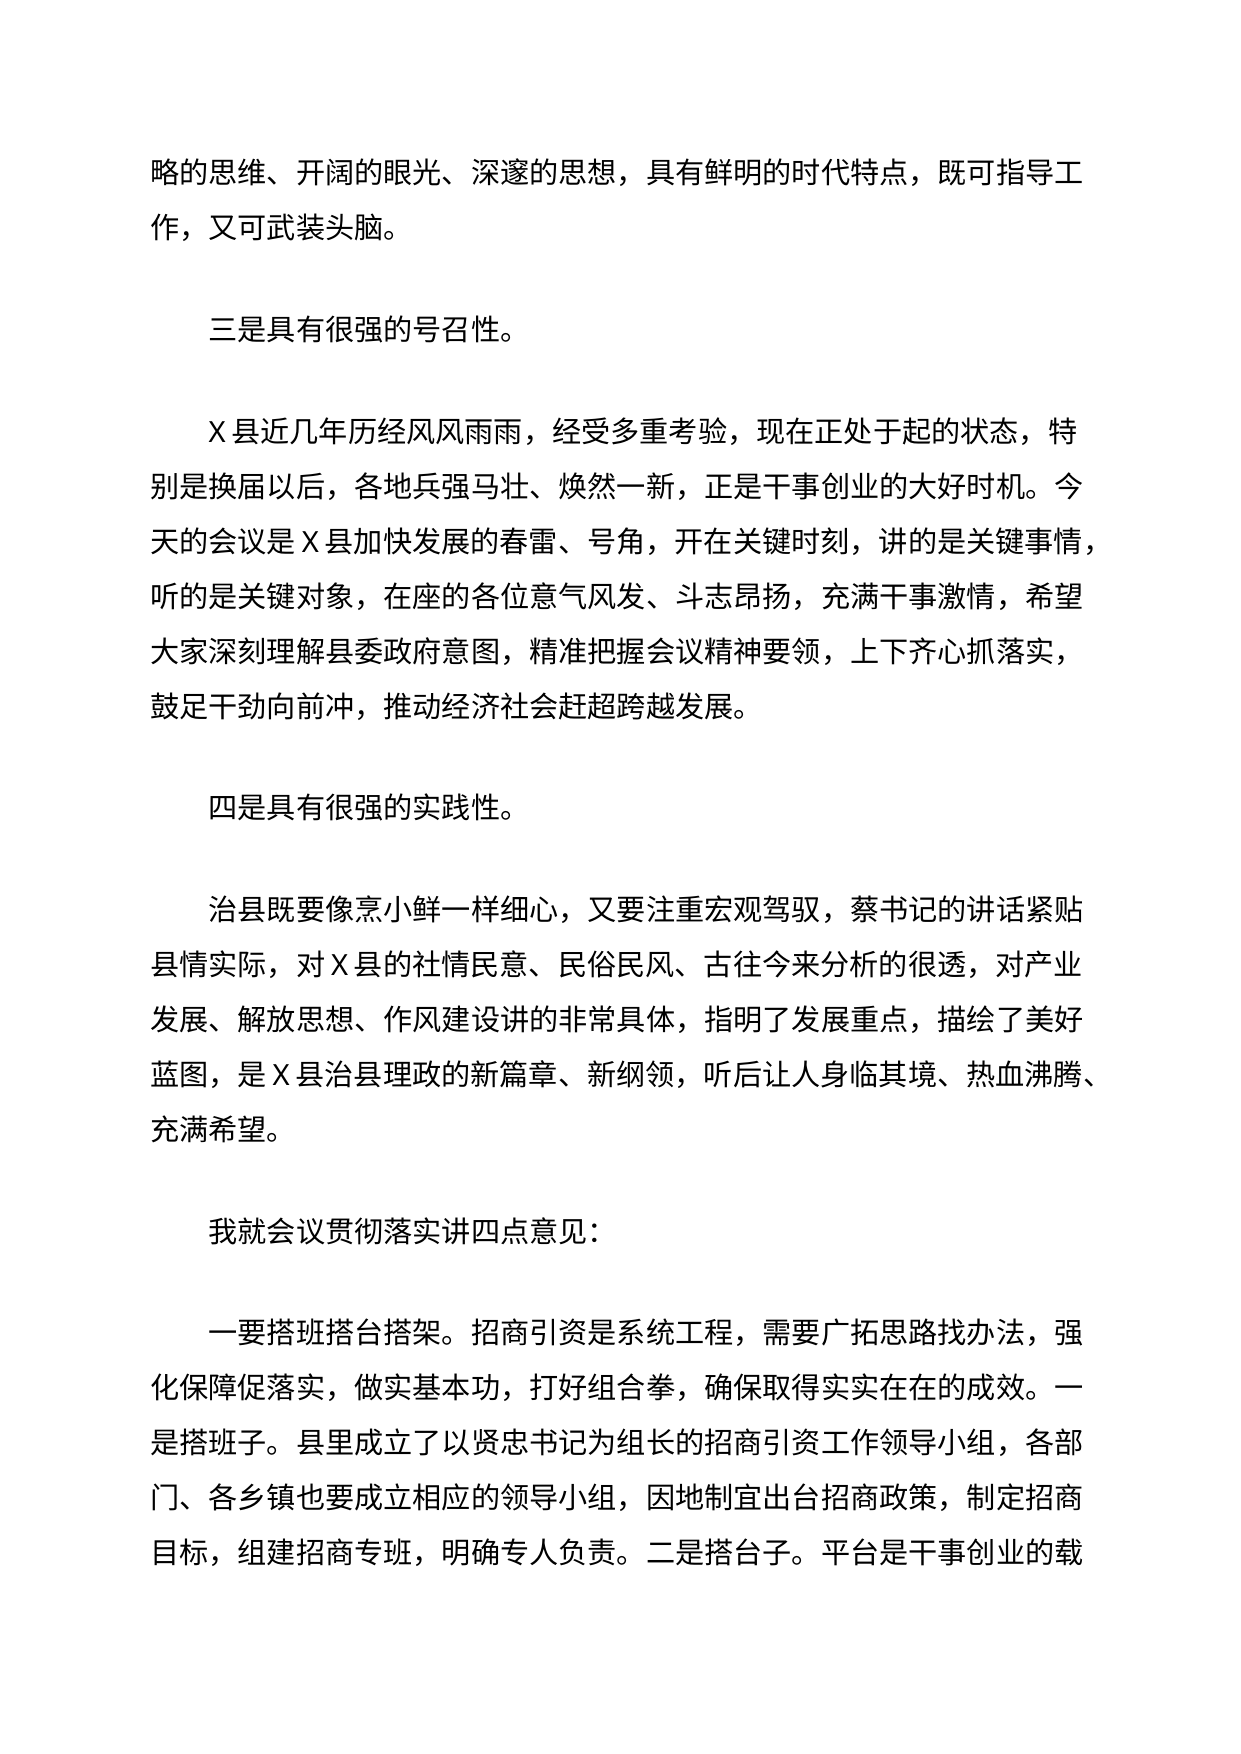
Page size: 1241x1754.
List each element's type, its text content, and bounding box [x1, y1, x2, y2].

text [150, 1310, 1090, 1572]
text 我就会议贯彻落实讲四点意见： [150, 1208, 1090, 1251]
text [150, 150, 1090, 247]
text 治县既要像烹小鲜一样细心，又要注重宏观驾驭，蔡书记的讲话紧贴县情实际，对X县的社情民意、民俗民风、古往今来分析的很透，对产业发展、解放思想、作风建设讲的非常具体，指明了发展重点，描绘了美好蓝图，是X县治县理政的新篇章、新纲领，听后让人身临其境、热血沸腾、充满希望。 [150, 887, 1090, 1149]
text X县近几年历经风风雨雨，经受多重考验，现在正处于起的状态，特别是换届以后，各地兵强马壮、焕然一新，正是干事创业的大好时机。今天的会议是X县加快发展的春雷、号角，开在关键时刻，讲的是关键事情，听的是关键对象，在座的各位意气风发、斗志昂扬，充满干事激情，希望大家深刻理解县委政府意图，精准把握会议精神要领，上下齐心抓落实，鼓足干劲向前冲，推动经济社会赶超跨越发展。 [150, 408, 1090, 725]
text 三是具有很强的号召性。 [150, 307, 1090, 349]
text 四是具有很强的实践性。 [150, 785, 1090, 827]
